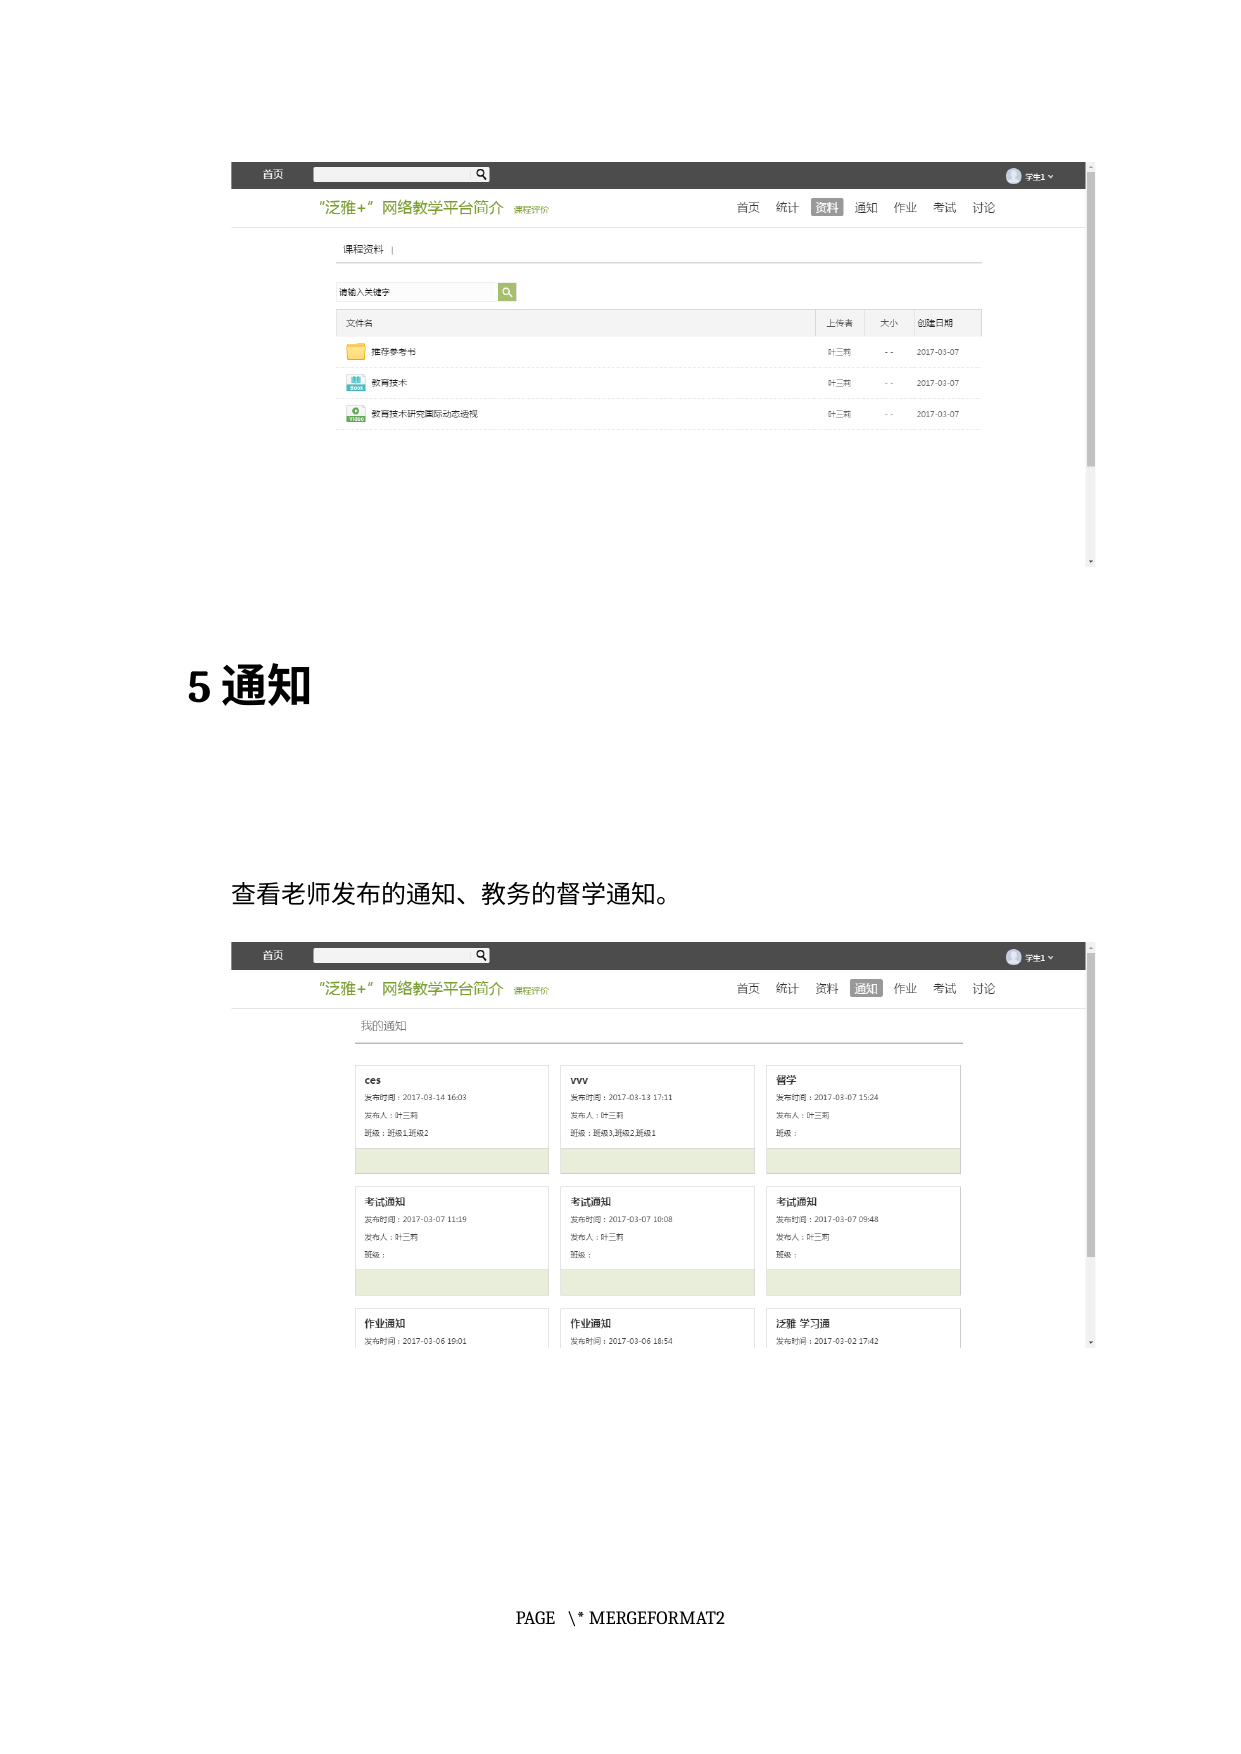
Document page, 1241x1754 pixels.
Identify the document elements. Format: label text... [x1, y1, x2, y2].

text 查看老师发布的通知、教务的督学通知。 [187, 860, 1053, 925]
picture [231, 942, 1096, 1348]
subtitle 5 通知 [187, 634, 1053, 732]
picture [231, 162, 1096, 567]
